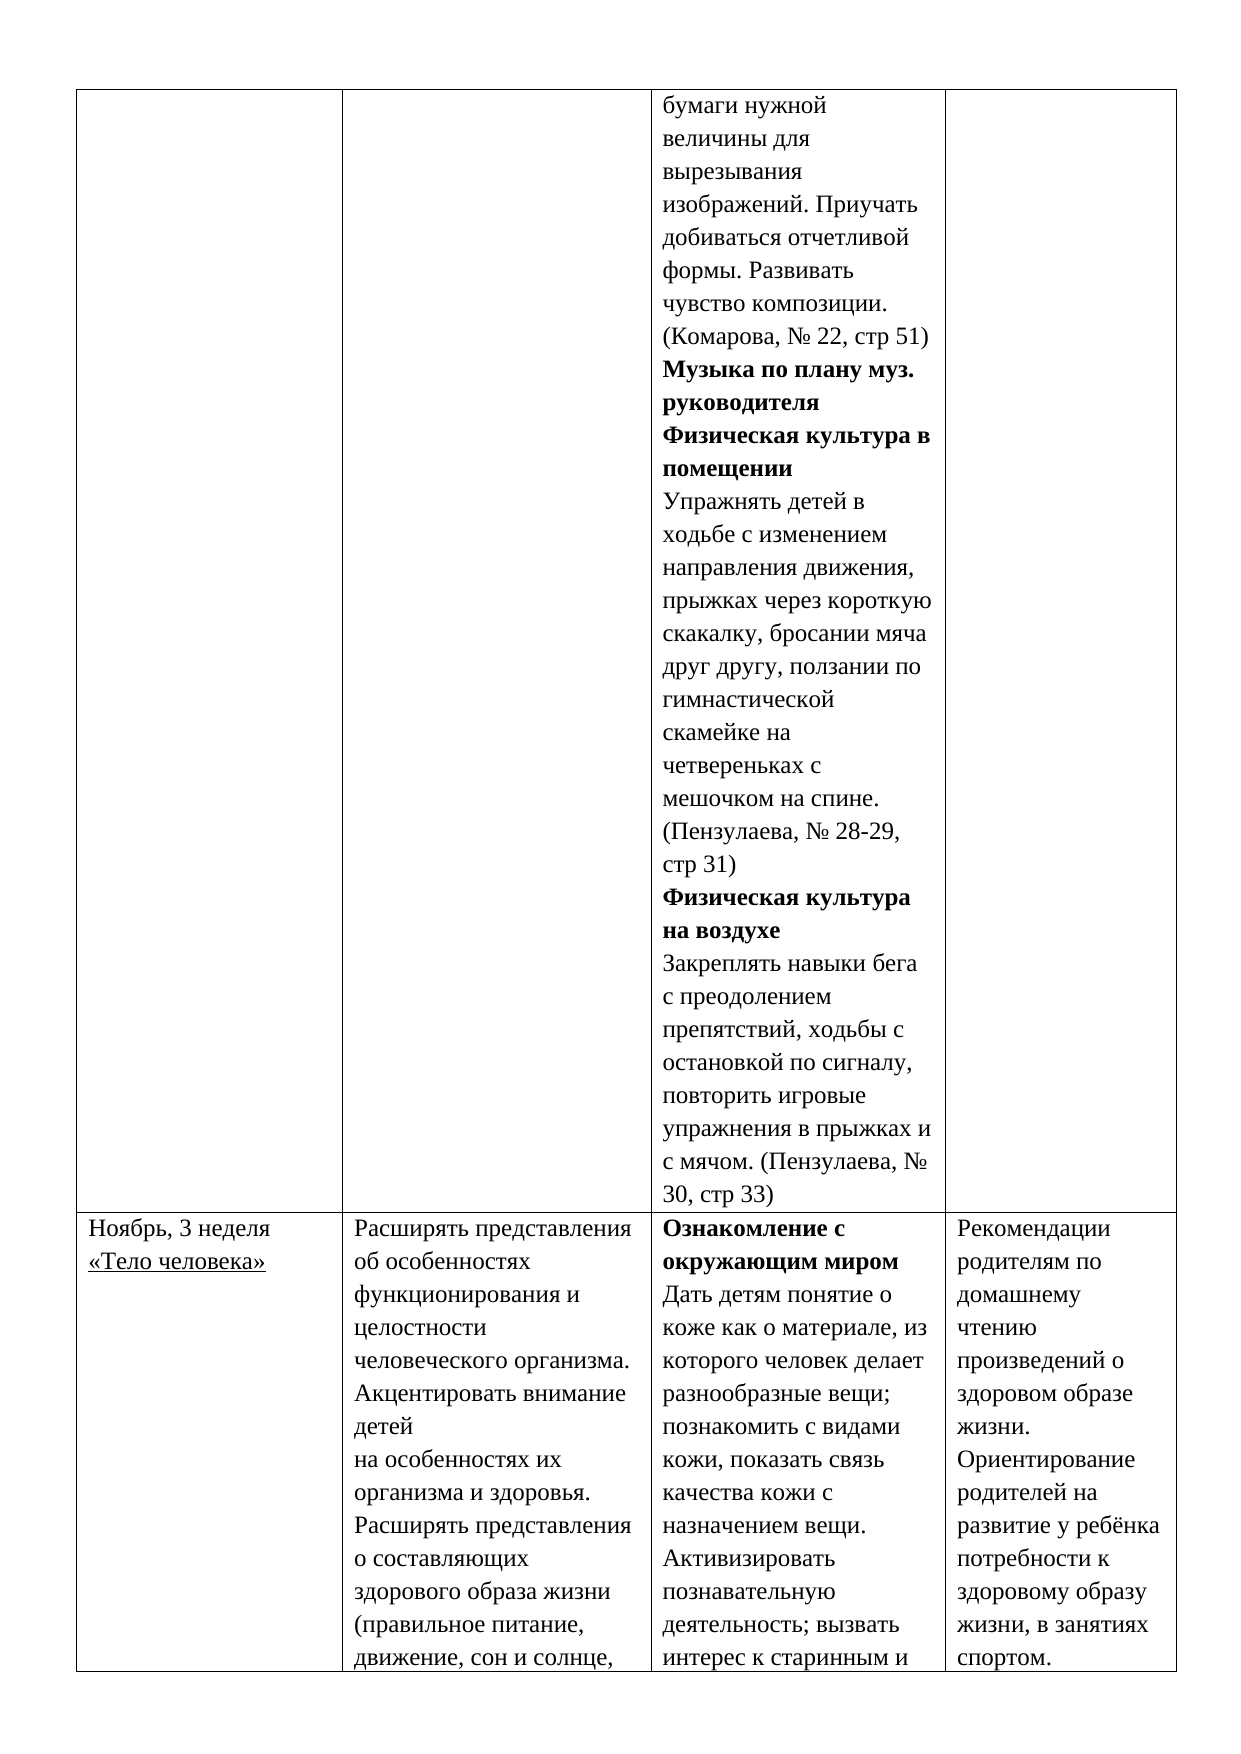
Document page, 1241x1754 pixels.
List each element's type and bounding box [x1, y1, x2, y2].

table_cell [652, 90, 945, 1212]
table_cell [77, 1213, 342, 1671]
table_cell [343, 1213, 651, 1671]
table_cell [652, 1213, 945, 1671]
table_cell [946, 1213, 1176, 1671]
table_cell [343, 90, 651, 1212]
table_cell [946, 90, 1176, 1212]
table_cell [77, 90, 342, 1212]
